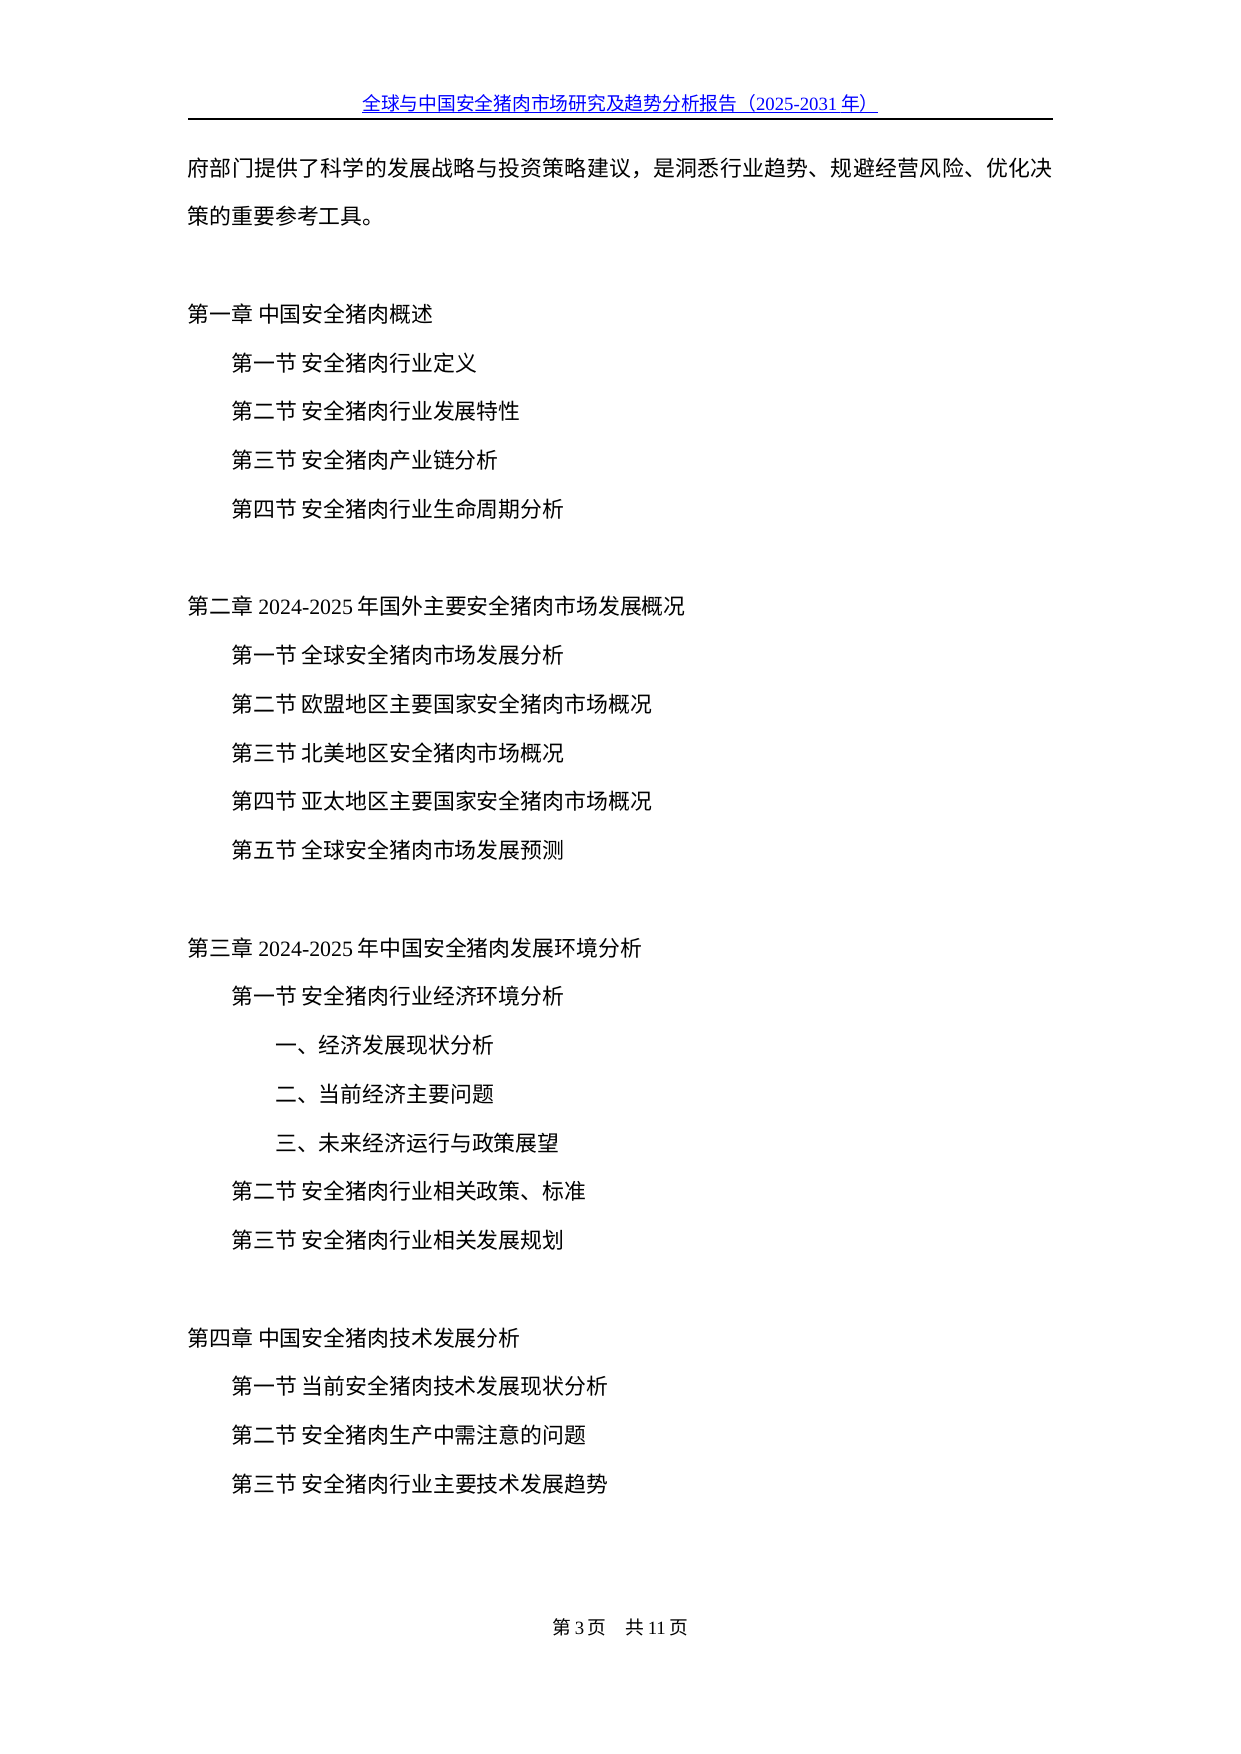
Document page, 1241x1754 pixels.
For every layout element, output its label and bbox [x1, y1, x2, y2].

text [187, 150, 1053, 1499]
